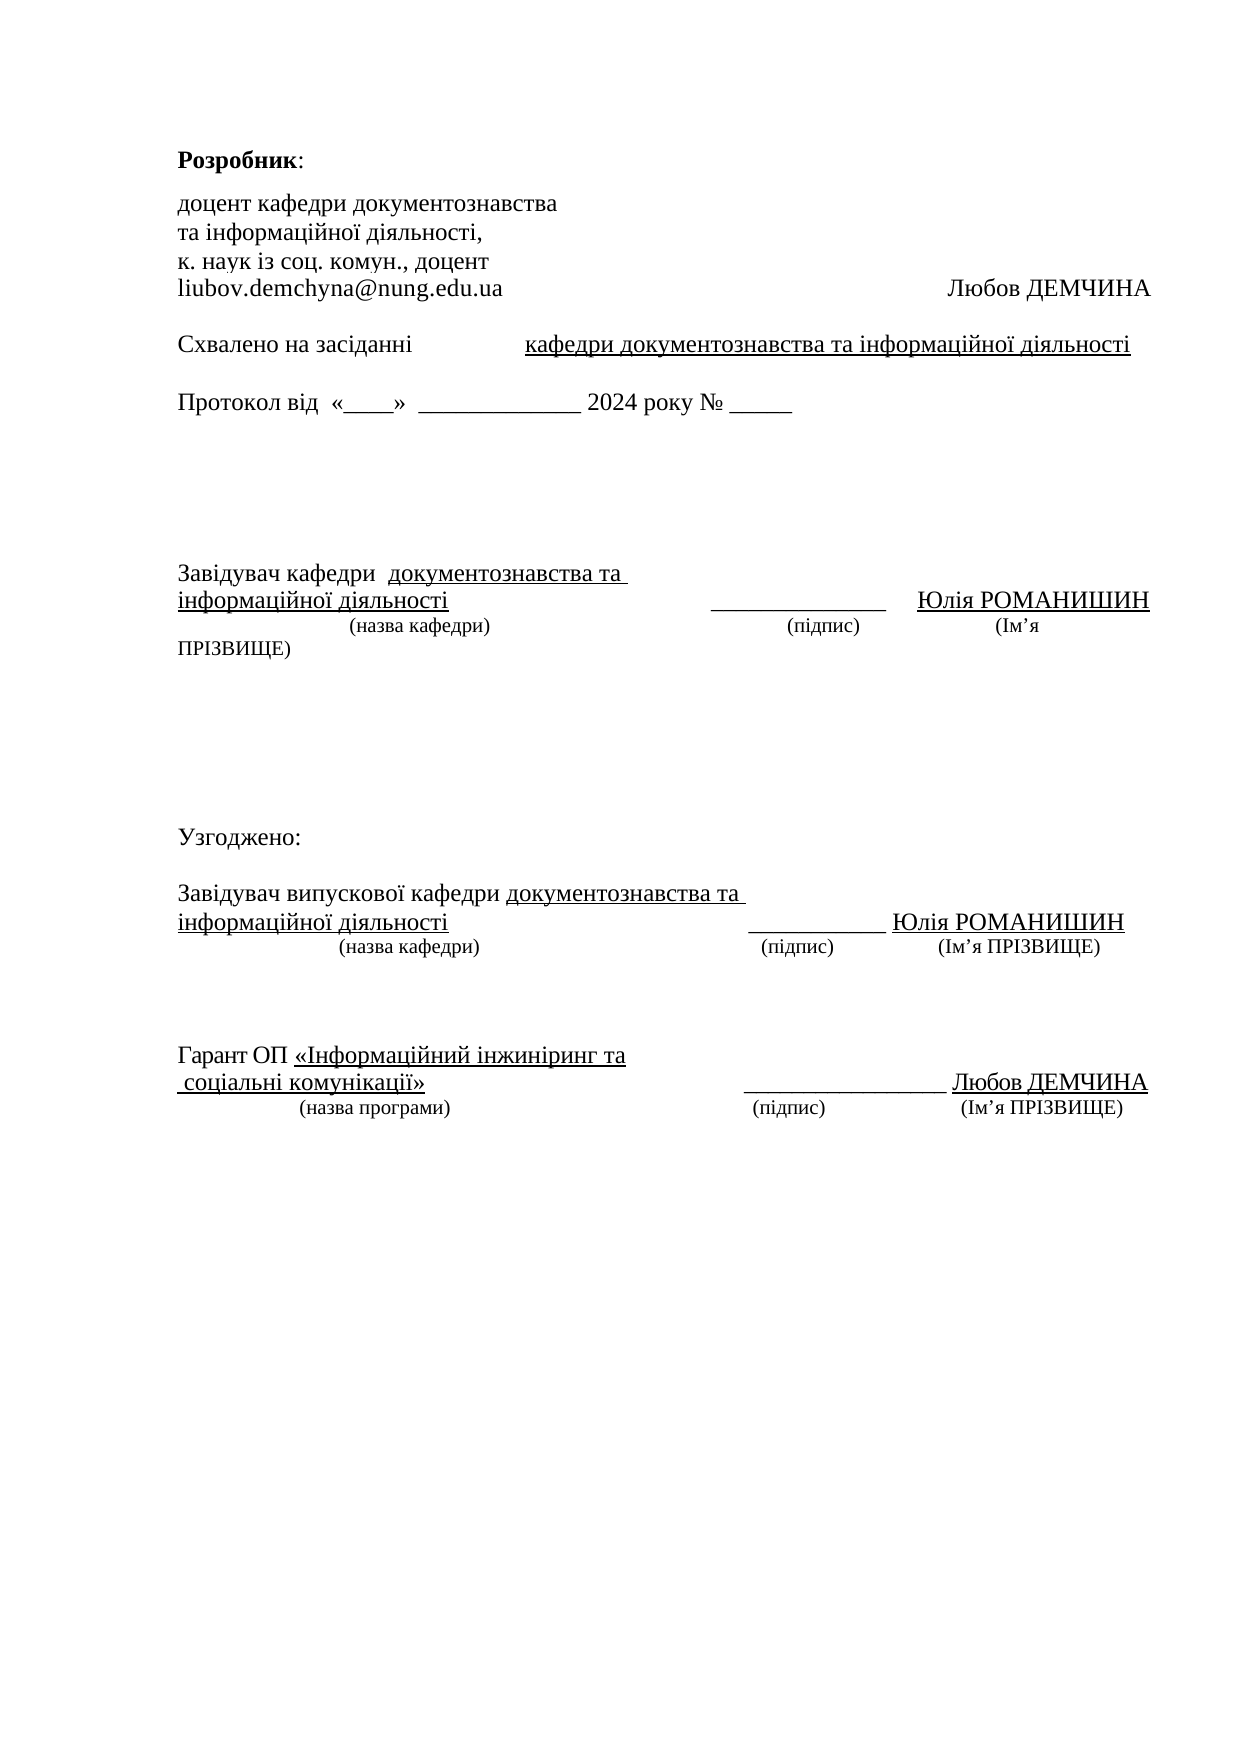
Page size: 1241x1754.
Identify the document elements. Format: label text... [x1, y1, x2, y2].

text доцент кафедри документознавства [177, 188, 1152, 217]
text (назва кафедри) (підпис) (Ім’я ПРІЗВИЩЕ) [177, 936, 1152, 958]
text Завідувач випускової кафедри документознавства та [177, 878, 1152, 907]
text соціальні комунікації» _________________ Любов ДЕМЧИНА [177, 1069, 1152, 1096]
text Завідувач кафедри документознавства та [177, 559, 1152, 587]
text інформаційної діяльності ______________ Юлія РОМАНИШИН [177, 587, 1152, 614]
text Протокол від «____» _____________ 2024 року № _____ [177, 387, 1152, 416]
text та інформаційної діяльності, [177, 217, 1152, 246]
text (назва кафедри) (підпис) (Ім’я ПРІЗВИЩЕ) [177, 614, 1152, 660]
text інформаційної діяльності ___________ Юлія РОМАНИШИН [177, 907, 1152, 936]
text (назва програми) (підпис) (Ім’я ПРІЗВИЩЕ) [177, 1096, 1152, 1119]
text Розробник: [177, 145, 1152, 174]
text Узгоджено: [177, 823, 1152, 851]
text liubov.demchyna@nung.edu.ua Любов ДЕМЧИНА [505, 275, 1152, 302]
text к. наук із соц. комун., доцент [177, 246, 1152, 275]
text Схвалено на засіданні кафедри документознавства та інформаційної діяльності [177, 329, 1152, 358]
text Гарант ОП «Інформаційний інжиніринг та [177, 1042, 1152, 1069]
